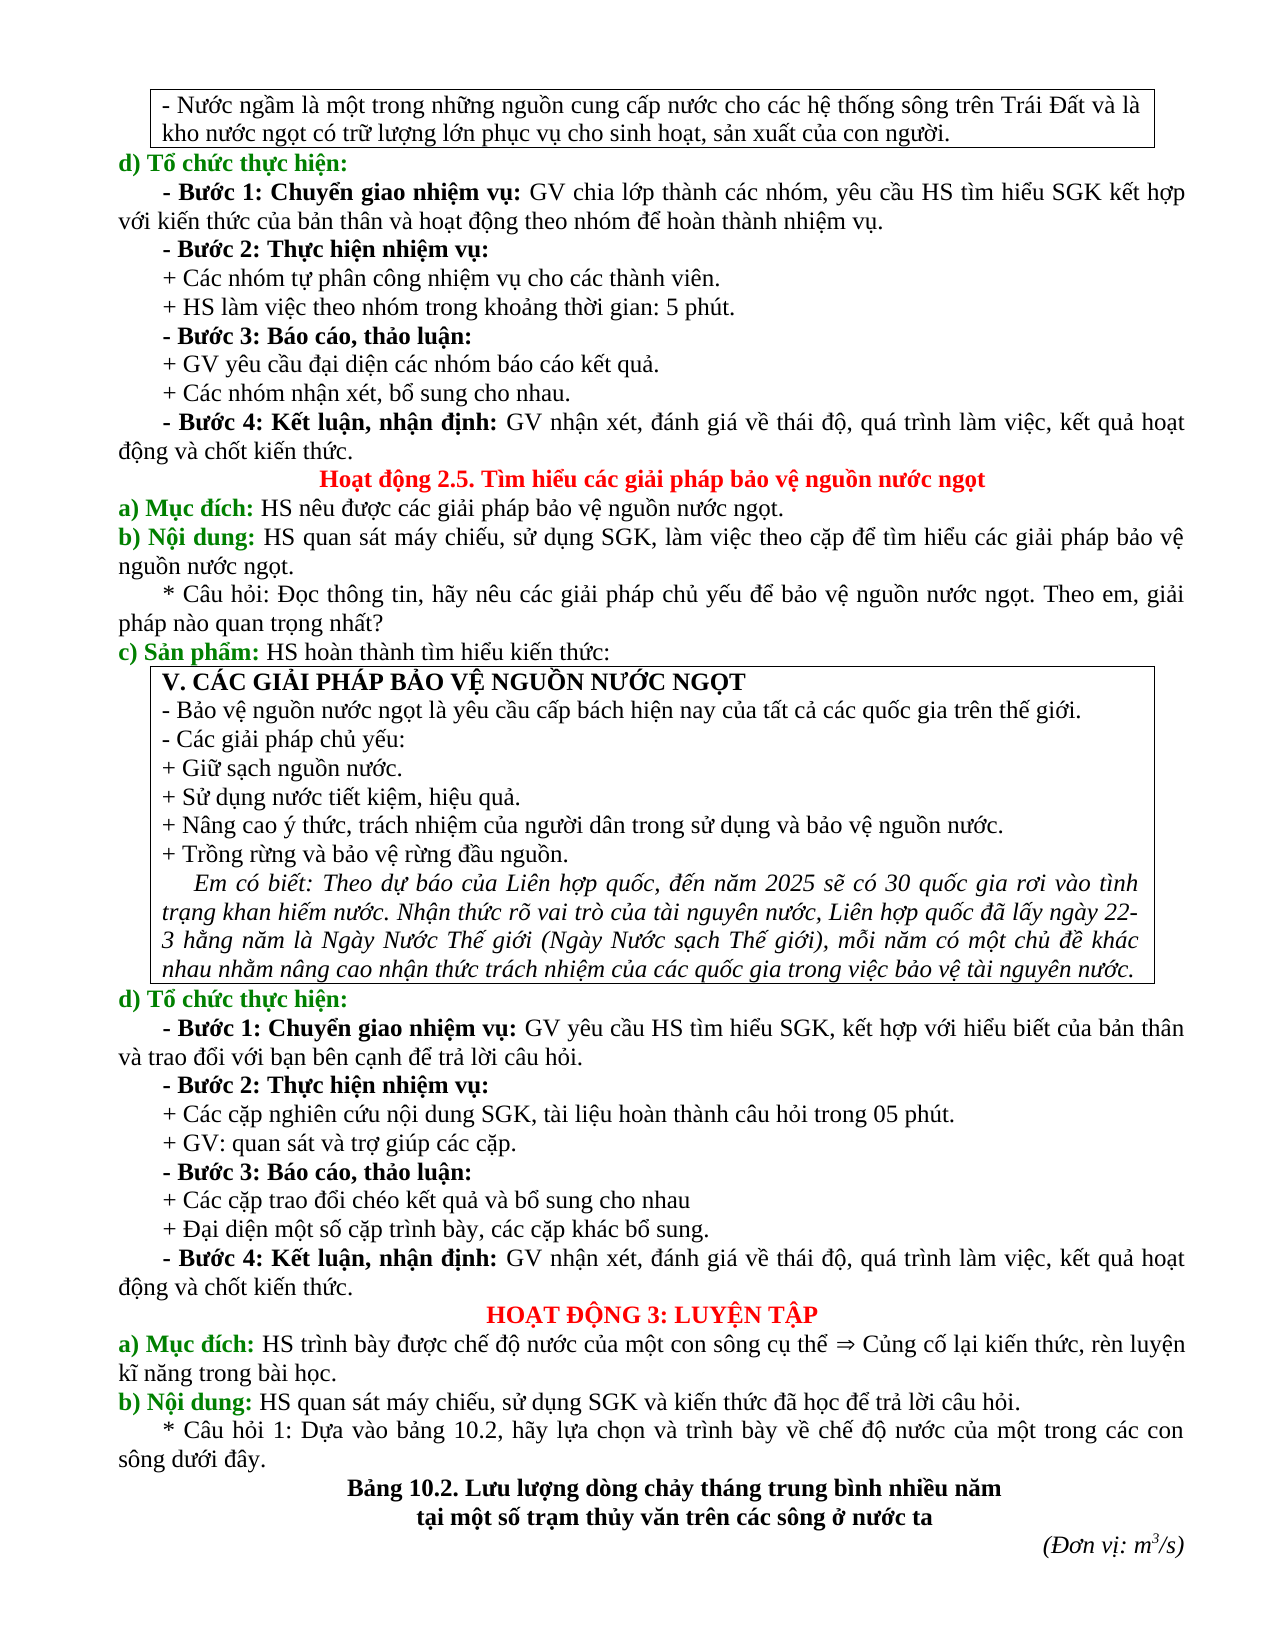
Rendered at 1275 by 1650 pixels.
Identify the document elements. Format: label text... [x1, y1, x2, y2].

text tại một số trạm thủy văn trên các sông ở nước ta [118, 1502, 1186, 1530]
text + GV yêu cầu đại diện các nhóm báo cáo kết quả. [118, 349, 1186, 378]
text a) Mục đích: HS nêu được các giải pháp bảo vệ nguồn nước ngọt. [118, 493, 1186, 522]
text b) Nội dung: HS quan sát máy chiếu, sử dụng SGK, làm việc theo cặp để tìm hiểu các giải pháp bảo vệ nguồn nước ngọt. [118, 522, 1186, 579]
text - Bước 3: Báo cáo, thảo luận: [118, 1157, 1186, 1185]
text Bảng 10.2. Lưu lượng dòng chảy tháng trung bình nhiều năm [118, 1473, 1186, 1502]
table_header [151, 90, 1154, 147]
text + Các cặp nghiên cứu nội dung SGK, tài liệu hoàn thành câu hỏi trong 05 phút. [118, 1099, 1186, 1128]
text - Bước 4: Kết luận, nhận định: GV nhận xét, đánh giá về thái độ, quá trình làm việc, kết quả hoạt động và chốt kiến thức. [118, 407, 1186, 464]
text * Câu hỏi 1: Dựa vào bảng 10.2, hãy lựa chọn và trình bày về chế độ nước của một trong các con sông dưới đây. [118, 1415, 1186, 1473]
text - Bước 2: Thực hiện nhiệm vụ: [118, 234, 1186, 263]
text d) Tổ chức thực hiện: [118, 984, 1186, 1013]
text - Bước 4: Kết luận, nhận định: GV nhận xét, đánh giá về thái độ, quá trình làm việc, kết quả hoạt động và chốt kiến thức. [118, 1243, 1186, 1300]
text (Đơn vị: m3/s) [118, 1530, 1186, 1559]
text - Bước 3: Báo cáo, thảo luận: [118, 321, 1186, 349]
text d) Tổ chức thực hiện: [118, 148, 1186, 177]
text * Câu hỏi: Đọc thông tin, hãy nêu các giải pháp chủ yếu để bảo vệ nguồn nước ngọt. Theo em, giải pháp nào quan trọng nhất? [118, 579, 1186, 637]
text + GV: quan sát và trợ giúp các cặp. [118, 1128, 1186, 1157]
text - Bước 2: Thực hiện nhiệm vụ: [118, 1070, 1186, 1099]
text + HS làm việc theo nhóm trong khoảng thời gian: 5 phút. [118, 292, 1186, 321]
text + Các cặp trao đổi chéo kết quả và bổ sung cho nhau [118, 1185, 1186, 1214]
text - Bước 1: Chuyển giao nhiệm vụ: GV chia lớp thành các nhóm, yêu cầu HS tìm hiểu SGK kết hợp với kiến thức của bản thân và hoạt động theo nhóm để hoàn thành nhiệm vụ. [118, 177, 1186, 234]
text Hoạt động 2.5. Tìm hiểu các giải pháp bảo vệ nguồn nước ngọt [118, 464, 1186, 493]
text HOẠT ĐỘNG 3: LUYỆN TẬP [118, 1300, 1186, 1329]
text + Đại diện một số cặp trình bày, các cặp khác bổ sung. [118, 1214, 1186, 1243]
text - Bước 1: Chuyển giao nhiệm vụ: GV yêu cầu HS tìm hiểu SGK, kết hợp với hiểu biết của bản thân và trao đổi với bạn bên cạnh để trả lời câu hỏi. [118, 1013, 1186, 1070]
text c) Sản phẩm: HS hoàn thành tìm hiểu kiến thức: [118, 637, 1186, 666]
text b) Nội dung: HS quan sát máy chiếu, sử dụng SGK và kiến thức đã học để trả lời câu hỏi. [118, 1387, 1186, 1415]
text + Các nhóm tự phân công nhiệm vụ cho các thành viên. [118, 263, 1186, 292]
table_header V. CÁC GIẢI PHÁP BẢO VỆ NGUỒN NƯỚC NGỌT - Bảo vệ nguồn nước ngọt là yêu cầu cấp bách hiện nay của tất cả các quốc gia trên thế giới. - Các giải pháp chủ yếu: + Giữ sạch nguồn nước. + Sử dụng nước tiết kiệm, hiệu quả. + Nâng cao ý thức, trách nhiệm của người dân trong sử dụng và bảo vệ nguồn nước. + Trồng rừng và bảo vệ rừng đầu nguồn. Em có biết: Theo dự báo của Liên hợp quốc, đến năm 2025 sẽ có 30 quốc gia rơi vào tình trạng khan hiếm nước. Nhận thức rõ vai trò của tài nguyên nước, Liên hợp quốc đã lấy ngày 22-3 hằng năm là Ngày Nước Thế giới (Ngày Nước sạch Thế giới), mỗi năm có một chủ đề khác nhau nhằm nâng cao nhận thức trách nhiệm của các quốc gia trong việc bảo vệ tài nguyên nước. [151, 667, 1154, 983]
text a) Mục đích: HS trình bày được chế độ nước của một con sông cụ thể Củng cố lại kiến thức, rèn luyện kĩ năng trong bài học. [118, 1329, 1186, 1387]
text + Các nhóm nhận xét, bổ sung cho nhau. [118, 378, 1186, 407]
